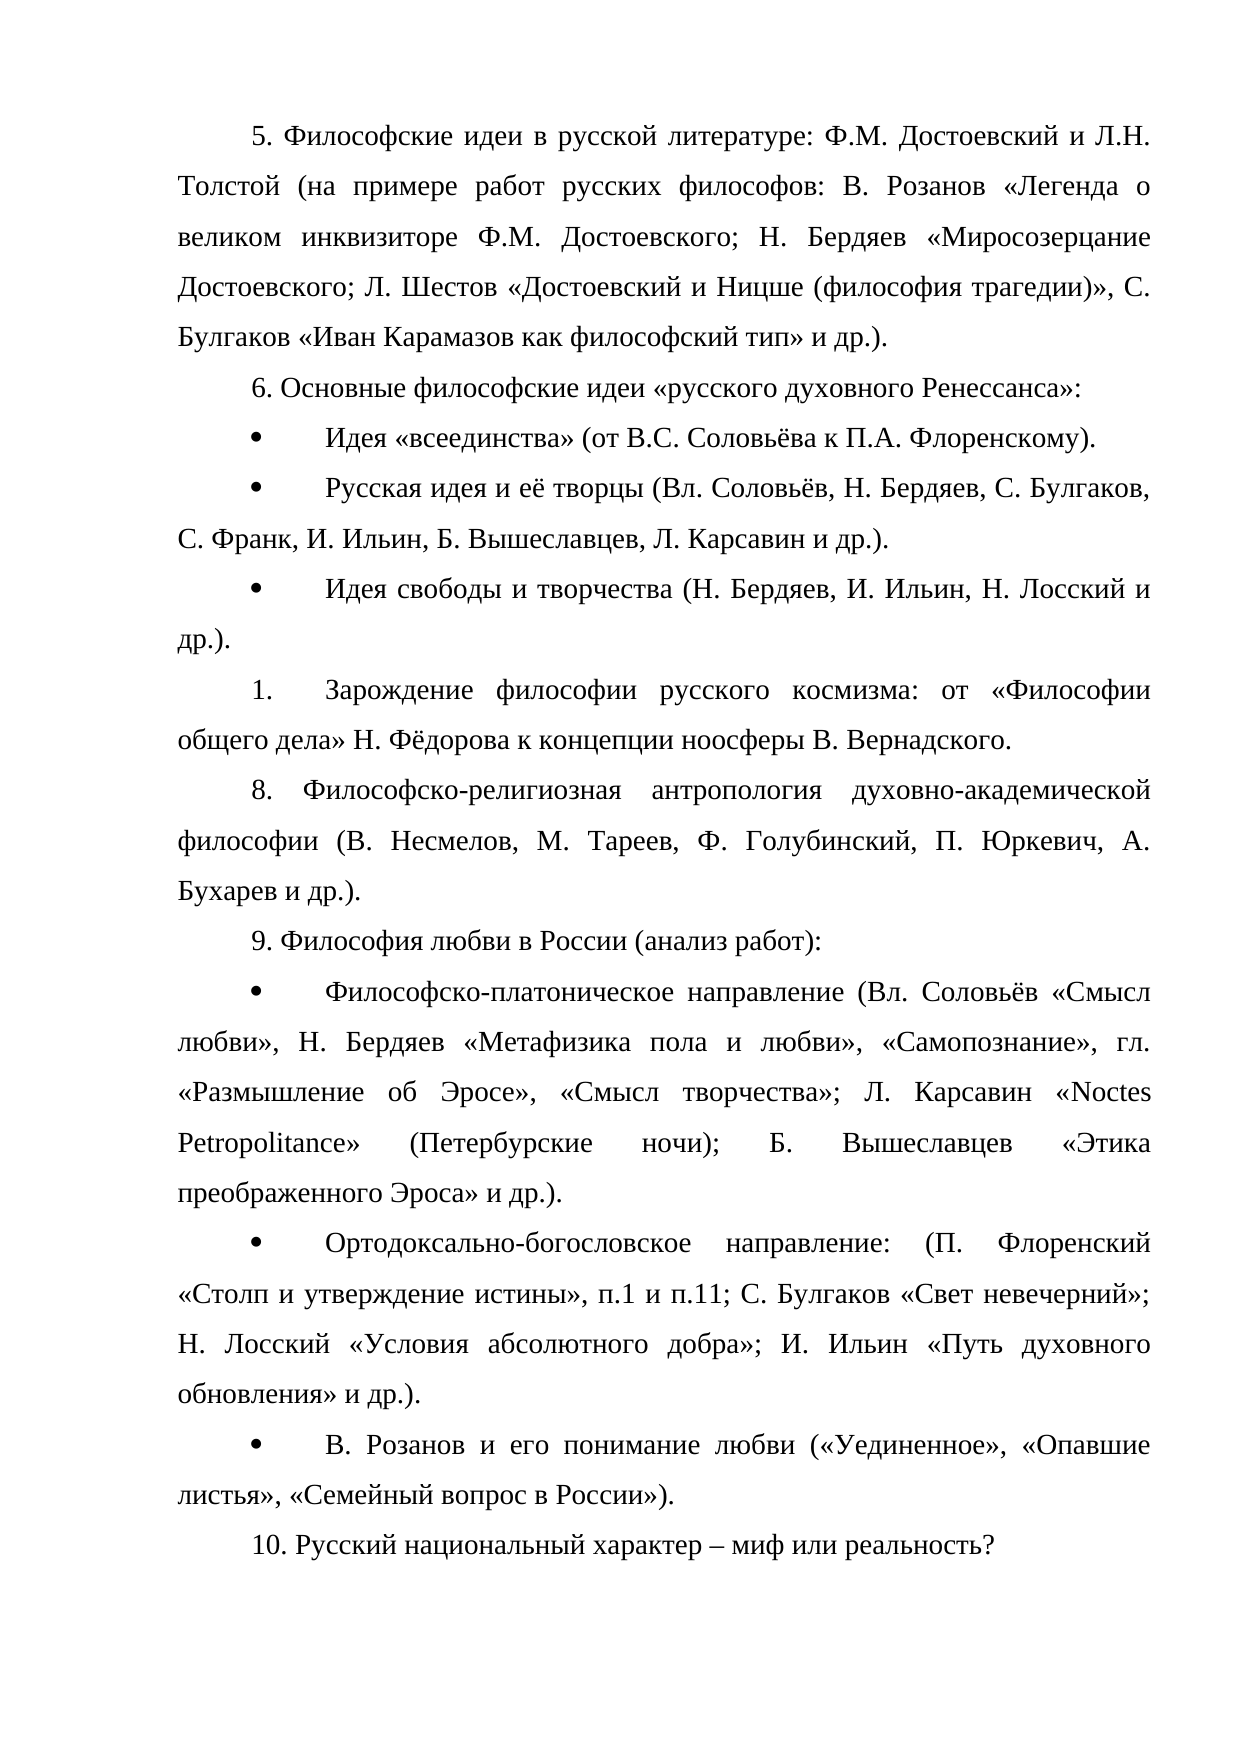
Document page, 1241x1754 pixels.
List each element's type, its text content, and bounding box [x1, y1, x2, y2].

text 9. Философия любви в России (анализ работ): [177, 923, 1152, 957]
list В. Розанов и его понимание любви («Уединенное», «Опавшие листья», «Семейный вопрос в России»). [177, 1427, 1152, 1511]
list Идея свободы и творчества (Н. Бердяев, И. Ильин, Н. Лосский и др.). [177, 571, 1152, 655]
list Идея «всеединства» (от В.С. Соловьёва к П.А. Флоренскому). [177, 420, 1152, 454]
list Ортодоксально-богословское направление: (П. Флоренский «Столп и утверждение истины», п.1 и п.11; С. Булгаков «Свет невечерний»; Н. Лосский «Условия абсолютного добра»; И. Ильин «Путь духовного обновления» и др.). [177, 1225, 1152, 1410]
text 5. Философские идеи в русской литературе: Ф.М. Достоевский и Л.Н. Толстой (на примере работ русских философов: В. Розанов «Легенда о великом инквизиторе Ф.М. Достоевского; Н. Бердяев «Миросозерцание Достоевского; Л. Шестов «Достоевский и Ницше (философия трагедии)», С. Булгаков «Иван Карамазов как философский тип» и др.). [177, 118, 1152, 353]
list Русская идея и её творцы (Вл. Соловьёв, Н. Бердяев, С. Булгаков, С. Франк, И. Ильин, Б. Вышеславцев, Л. Карсавин и др.). [177, 470, 1152, 554]
text 8. Философско-религиозная антропология духовно-академической философии (В. Несмелов, М. Тареев, Ф. Голубинский, П. Юркевич, А. Бухарев и др.). [177, 772, 1152, 907]
text 10. Русский национальный характер – миф или реальность? [177, 1527, 1152, 1561]
text 6. Основные философские идеи «русского духовного Ренессанса»: [177, 370, 1152, 403]
list Философско-платоническое направление (Вл. Соловьёв «Смысл любви», Н. Бердяев «Метафизика пола и любви», «Самопознание», гл. «Размышление об Эросе», «Смысл творчества»; Л. Карсавин «Noctes Petropolitance» (Петербурские ночи); Б. Вышеславцев «Этика преображенного Эроса» и др.). [177, 974, 1152, 1209]
list Зарождение философии русского космизма: от «Философии общего дела» Н. Фёдорова к концепции ноосферы В. Вернадского. [177, 672, 1152, 756]
